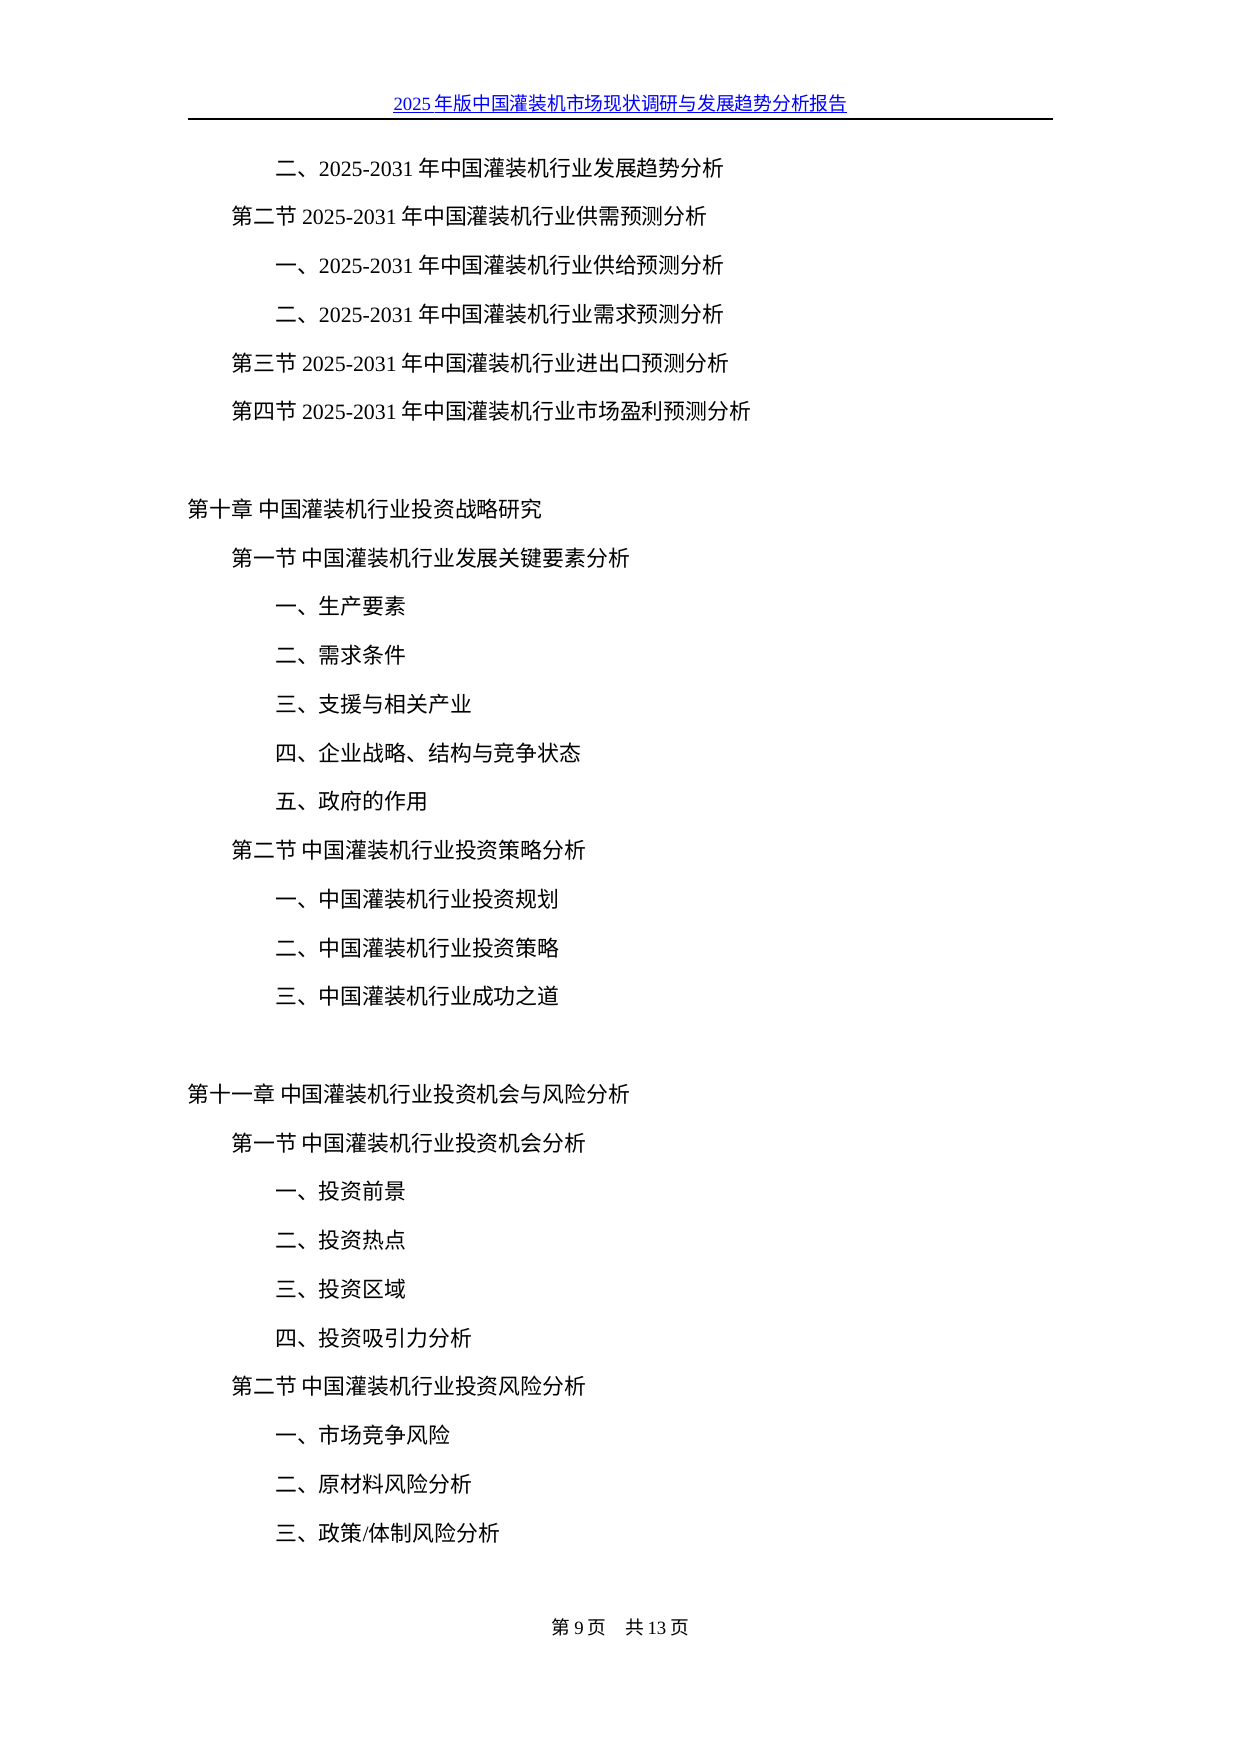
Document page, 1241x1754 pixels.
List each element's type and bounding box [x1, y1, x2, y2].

text [187, 150, 1053, 1548]
